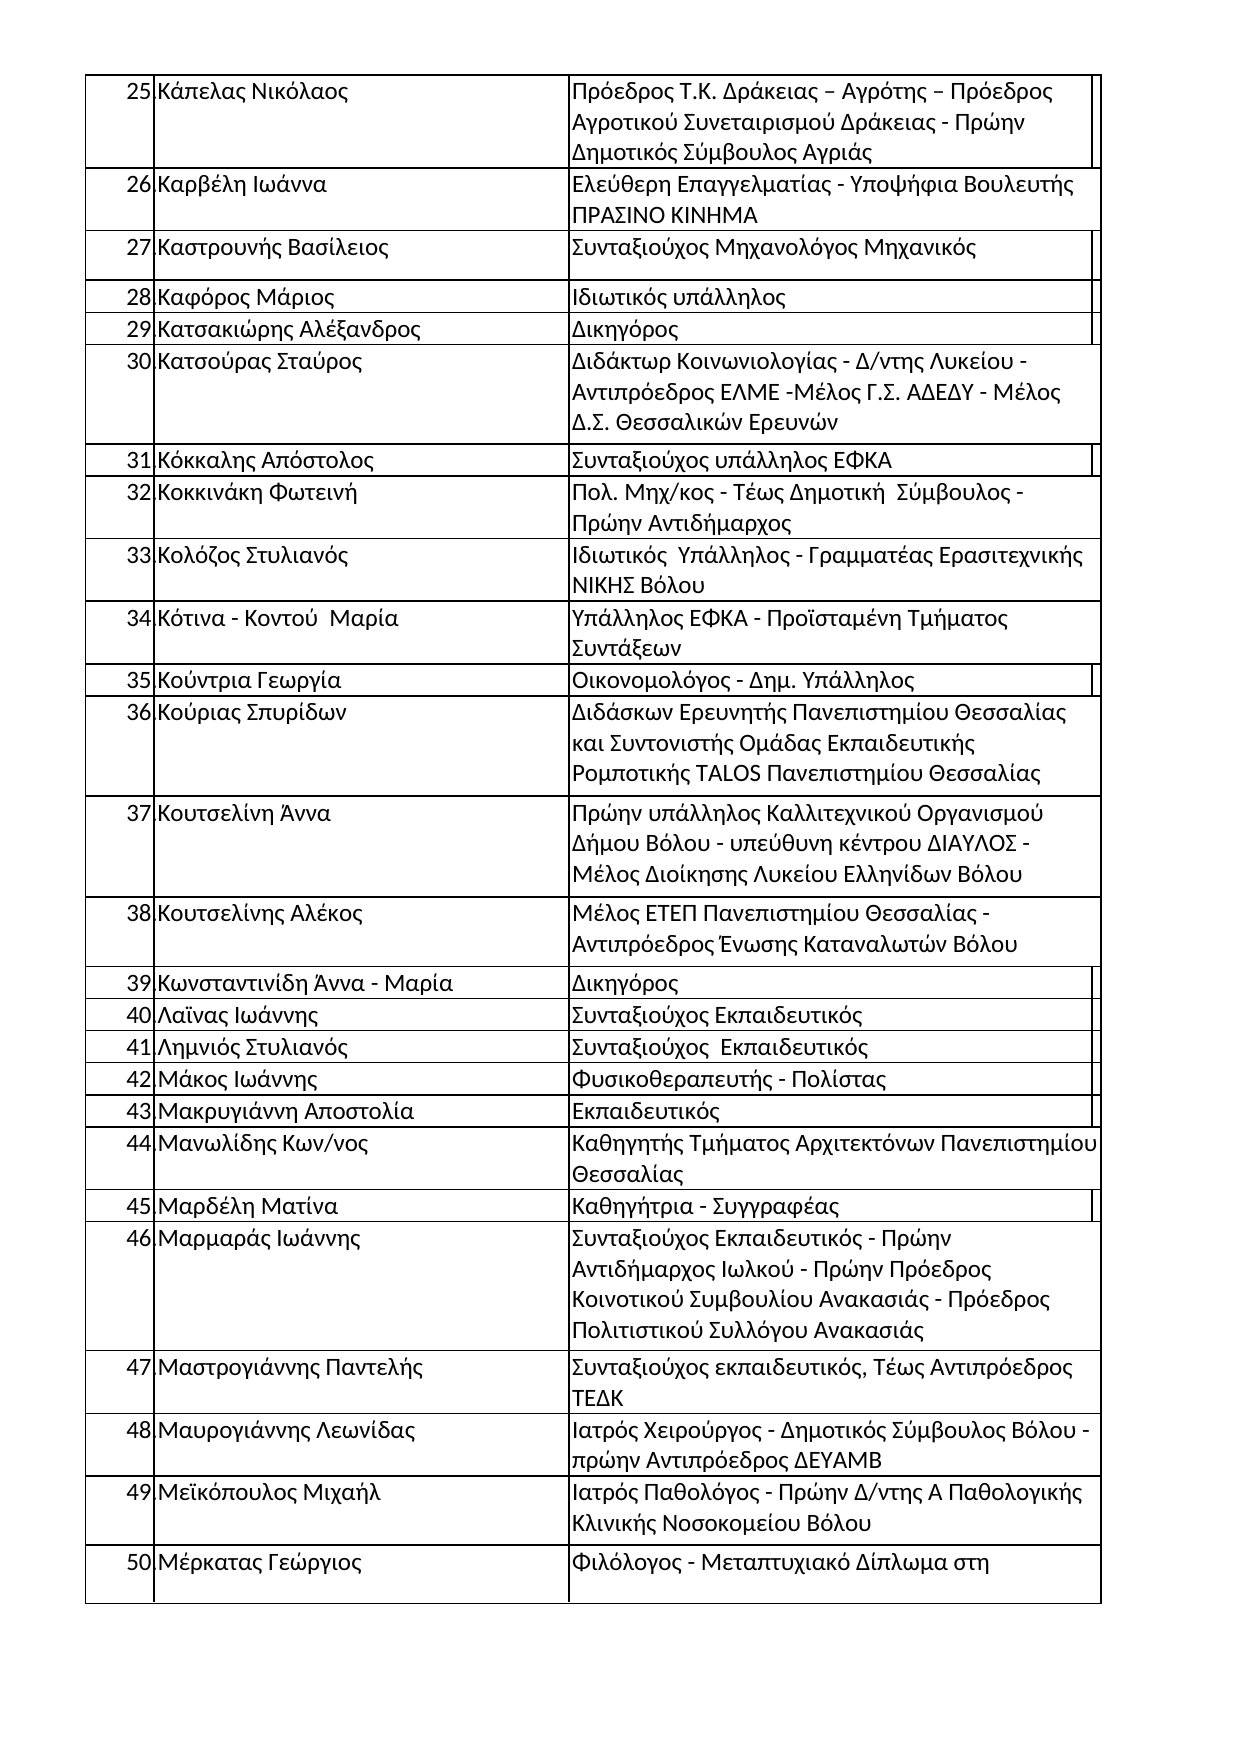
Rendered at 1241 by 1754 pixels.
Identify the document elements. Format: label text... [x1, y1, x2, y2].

table_cell Φυσικοθεραπευτής - Πολίστας [570, 1063, 1091, 1094]
table_cell [86, 1096, 153, 1126]
table_cell [1093, 76, 1100, 167]
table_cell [570, 1546, 1100, 1602]
table_cell Μακρυγιάννη Αποστολία [155, 1096, 568, 1126]
table_cell Συνταξιούχος Εκπαιδευτικός [570, 1031, 1091, 1062]
table_cell Κουτσελίνη Άννα [155, 797, 568, 896]
table_cell Μαρμαράς Ιωάννης [155, 1222, 568, 1350]
table_cell Συνταξιούχος Εκπαιδευτικός - Πρώην Αντιδήμαρχος Ιωλκού - Πρώην Πρόεδρος Κοινοτικού Συμβουλίου Ανακασιάς - Πρόεδρος Πολιτιστικού Συλλόγου Ανακασιάς [570, 1222, 1100, 1350]
table_cell [86, 999, 153, 1030]
table_cell [1093, 231, 1100, 279]
table_cell [1093, 665, 1100, 695]
table_cell Καθηγήτρια - Συγγραφέας [570, 1190, 1091, 1221]
table_cell Κατσούρας Σταύρος [155, 345, 568, 443]
table_cell [1093, 1063, 1100, 1094]
table_cell [86, 602, 153, 663]
table_cell Μαστρογιάννης Παντελής [155, 1351, 568, 1412]
table_cell Καστρουνής Βασίλειος [155, 231, 568, 279]
table_cell [1093, 313, 1100, 343]
table_cell [86, 1190, 153, 1221]
table_cell Οικονομολόγος - Δημ. Υπάλληλος [570, 665, 1091, 695]
table_cell Κούριας Σπυρίδων [155, 697, 568, 795]
table_cell [86, 697, 153, 795]
table_cell [86, 1063, 153, 1094]
table_cell Συνταξιούχος υπάλληλος ΕΦΚΑ [570, 445, 1091, 475]
table_cell [86, 1414, 153, 1475]
table_cell [86, 1128, 153, 1189]
table_cell Συνταξιούχος Μηχανολόγος Μηχανικός [570, 231, 1091, 279]
table_cell [1093, 281, 1100, 311]
table_cell [1093, 1096, 1100, 1126]
table_cell Κούντρια Γεωργία [155, 665, 568, 695]
table_cell Κόκκαλης Απόστολος [155, 445, 568, 475]
table_cell [86, 967, 153, 998]
table_cell [86, 1477, 153, 1544]
table_cell Μάκος Ιωάννης [155, 1063, 568, 1094]
table_cell [86, 169, 153, 229]
table_cell Κολόζος Στυλιανός [155, 539, 568, 600]
table_cell Μαυρογιάννης Λεωνίδας [155, 1414, 568, 1475]
table_cell Διδάκτωρ Κοινωνιολογίας - Δ/ντης Λυκείου - Αντιπρόεδρος ΕΛΜΕ -Μέλος Γ.Σ. ΑΔΕΔΥ - Μέλος Δ.Σ. Θεσσαλικών Ερευνών [570, 345, 1100, 443]
table_cell Πρόεδρος Τ.Κ. Δράκειας – Αγρότης – Πρόεδρος Αγροτικού Συνεταιρισμού Δράκειας - Πρώην Δημοτικός Σύμβουλος Αγριάς [570, 76, 1091, 167]
table_cell Ιδιωτικός υπάλληλος [570, 281, 1091, 311]
table_cell Κάπελας Νικόλαος [155, 76, 568, 167]
table_cell Καρβέλη Ιωάννα [155, 169, 568, 229]
table_cell [86, 445, 153, 475]
table_cell Δικηγόρος [570, 967, 1091, 998]
table_cell Μαρδέλη Ματίνα [155, 1190, 568, 1221]
table_cell Υπάλληλος ΕΦΚΑ - Προϊσταμένη Τμήματος Συντάξεων [570, 602, 1100, 663]
table_cell [1093, 1190, 1100, 1221]
table_cell Κότινα - Κοντού Μαρία [155, 602, 568, 663]
table_cell Λημνιός Στυλιανός [155, 1031, 568, 1062]
table_cell [86, 281, 153, 311]
table_cell Ελεύθερη Επαγγελματίας - Υποψήφια Βουλευτής ΠΡΑΣΙΝΟ ΚΙΝΗΜΑ [570, 169, 1100, 229]
table_cell Κατσακιώρης Αλέξανδρος [155, 313, 568, 343]
table_cell [86, 1222, 153, 1350]
table_cell [86, 345, 153, 443]
table_cell [86, 665, 153, 695]
table_cell Πολ. Μηχ/κος - Τέως Δημοτική Σύμβουλος - Πρώην Αντιδήμαρχος [570, 477, 1100, 538]
table_cell [1093, 1031, 1100, 1062]
table_cell [86, 477, 153, 538]
table_cell [86, 1546, 153, 1602]
table_cell [86, 1031, 153, 1062]
table_cell Κωνσταντινίδη Άννα - Μαρία [155, 967, 568, 998]
table_cell Συνταξιούχος Εκπαιδευτικός [570, 999, 1091, 1030]
table_cell [86, 313, 153, 343]
table_cell Κουτσελίνης Αλέκος [155, 898, 568, 966]
table_cell Μεϊκόπουλος Μιχαήλ [155, 1477, 568, 1544]
table_cell [1093, 967, 1100, 998]
table_cell Λαϊνας Ιωάννης [155, 999, 568, 1030]
table_cell Μέλος ΕΤΕΠ Πανεπιστημίου Θεσσαλίας - Αντιπρόεδρος Ένωσης Καταναλωτών Βόλου [570, 898, 1100, 966]
table_cell [86, 76, 153, 167]
table_cell [1093, 999, 1100, 1030]
table_cell Διδάσκων Ερευνητής Πανεπιστημίου Θεσσαλίας και Συντονιστής Ομάδας Εκπαιδευτικής Ρομποτικής TALOS Πανεπιστημίου Θεσσαλίας [570, 697, 1100, 795]
table_cell [86, 797, 153, 896]
table_cell Μανωλίδης Κων/νος [155, 1128, 568, 1189]
table_cell Καφόρος Μάριος [155, 281, 568, 311]
table_cell [86, 231, 153, 279]
table_cell Ιδιωτικός Υπάλληλος - Γραμματέας Ερασιτεχνικής ΝΙΚΗΣ Βόλου [570, 539, 1100, 600]
table_cell Κοκκινάκη Φωτεινή [155, 477, 568, 538]
table_cell Μέρκατας Γεώργιος [155, 1546, 568, 1602]
table_cell Ιατρός Παθολόγος - Πρώην Δ/ντης Α Παθολογικής Κλινικής Νοσοκομείου Βόλου [570, 1477, 1100, 1544]
table_cell [86, 1351, 153, 1412]
table_cell Πρώην υπάλληλος Καλλιτεχνικού Οργανισμού Δήμου Βόλου - υπεύθυνη κέντρου ΔΙΑΥΛΟΣ - Μέλος Διοίκησης Λυκείου Ελληνίδων Βόλου [570, 797, 1100, 896]
table_cell Εκπαιδευτικός [570, 1096, 1091, 1126]
table_cell Ιατρός Χειρούργος - Δημοτικός Σύμβουλος Βόλου - πρώην Αντιπρόεδρος ΔΕΥΑΜΒ [570, 1414, 1100, 1475]
table_cell [1093, 445, 1100, 475]
table_cell [86, 898, 153, 966]
table_cell Δικηγόρος [570, 313, 1091, 343]
table_cell Συνταξιούχος εκπαιδευτικός, Τέως Αντιπρόεδρος ΤΕΔΚ [570, 1351, 1100, 1412]
table_cell [86, 539, 153, 600]
table_cell Καθηγητής Τμήματος Αρχιτεκτόνων Πανεπιστημίου Θεσσαλίας [570, 1128, 1100, 1189]
